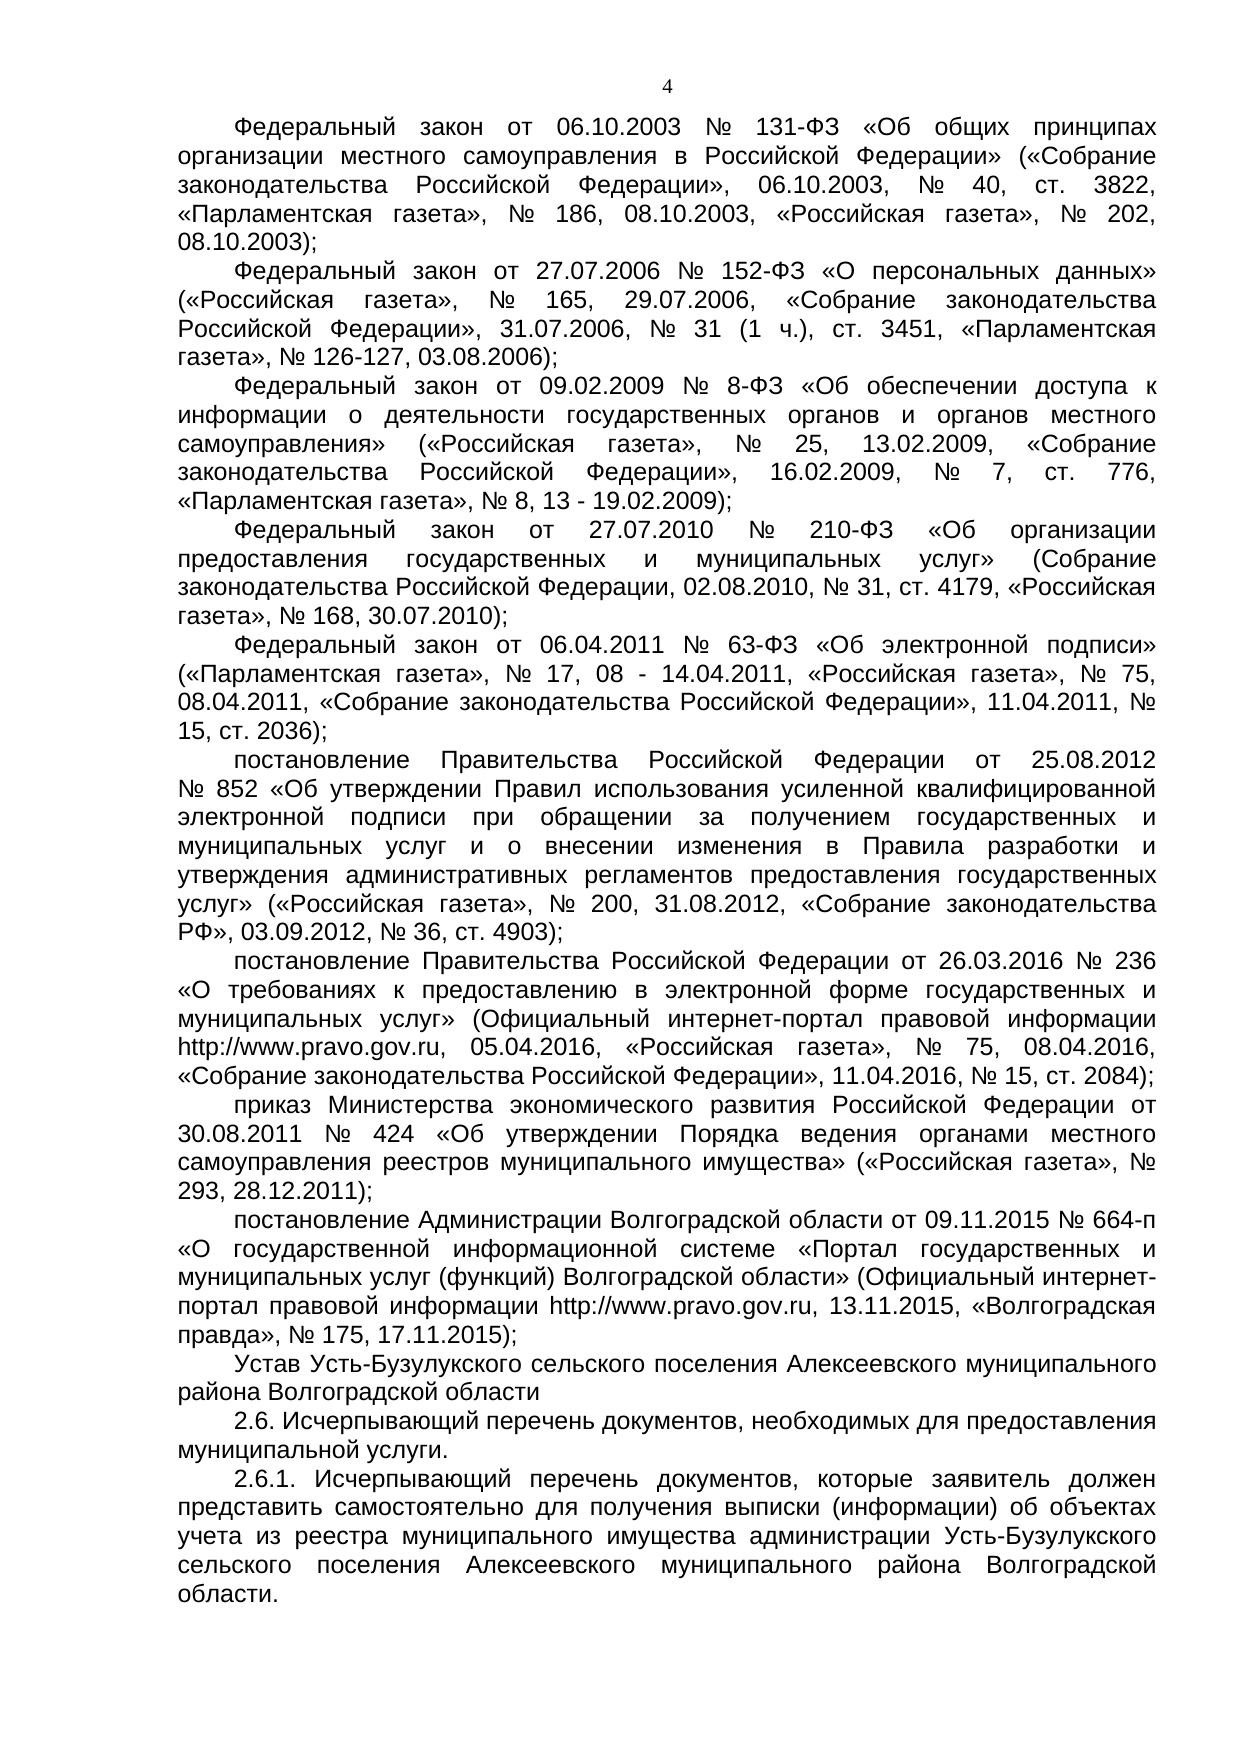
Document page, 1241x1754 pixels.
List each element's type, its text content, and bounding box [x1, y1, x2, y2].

text постановление Правительства Российской Федерации от 25.08.2012 № 852 «Об утверждении Правил использования усиленной квалифицированной электронной подписи при обращении за получением государственных и муниципальных услуг и о внесении изменения в Правила разработки и утверждения административных регламентов предоставления государственных услуг» («Российская газета», № 200, 31.08.2012, «Собрание законодательства РФ», 03.09.2012, № 36, ст. 4903); [177, 745, 1157, 946]
text 2.6.1. Исчерпывающий перечень документов, которые заявитель должен представить самостоятельно для получения выписки (информации) об объектах учета из реестра муниципального имущества администрации Усть-Бузулукского сельского поселения Алексеевского муниципального района Волгоградской области. [177, 1464, 1157, 1607]
text Федеральный закон от 27.07.2006 № 152-ФЗ «О персональных данных» («Российская газета», № 165, 29.07.2006, «Собрание законодательства Российской Федерации», 31.07.2006, № 31 (1 ч.), ст. 3451, «Парламентская газета», № 126-127, 03.08.2006); [177, 256, 1157, 371]
text постановление Правительства Российской Федерации от 26.03.2016 № 236 «О требованиях к предоставлению в электронной форме государственных и муниципальных услуг» (Официальный интернет-портал правовой информации http://www.pravo.gov.ru, 05.04.2016, «Российская газета», № 75, 08.04.2016, «Собрание законодательства Российской Федерации», 11.04.2016, № 15, ст. 2084); [177, 946, 1157, 1090]
text Федеральный закон от 06.04.2011 № 63-ФЗ «Об электронной подписи» («Парламентская газета», № 17, 08 - 14.04.2011, «Российская газета», № 75, 08.04.2011, «Собрание законодательства Российской Федерации», 11.04.2011, № 15, ст. 2036); [177, 630, 1157, 745]
text Федеральный закон от 27.07.2010 № 210-ФЗ «Об организации предоставления государственных и муниципальных услуг» (Собрание законодательства Российской Федерации, 02.08.2010, № 31, ст. 4179, «Российская газета», № 168, 30.07.2010); [177, 515, 1157, 630]
text Федеральный закон от 06.10.2003 № 131-ФЗ «Об общих принципах организации местного самоуправления в Российской Федерации» («Собрание законодательства Российской Федерации», 06.10.2003, № 40, ст. 3822, «Парламентская газета», № 186, 08.10.2003, «Российская газета», № 202, 08.10.2003); [177, 112, 1157, 256]
text 2.6. Исчерпывающий перечень документов, необходимых для предоставления муниципальной услуги. [177, 1406, 1157, 1464]
text Устав Усть-Бузулукского сельского поселения Алексеевского муниципального района Волгоградской области [177, 1349, 1157, 1406]
text приказ Министерства экономического развития Российской Федерации от 30.08.2011 № 424 «Об утверждении Порядка ведения органами местного самоуправления реестров муниципального имущества» («Российская газета», № 293, 28.12.2011); [177, 1090, 1157, 1205]
text Федеральный закон от 09.02.2009 № 8-ФЗ «Об обеспечении доступа к информации о деятельности государственных органов и органов местного самоуправления» («Российская газета», № 25, 13.02.2009, «Собрание законодательства Российской Федерации», 16.02.2009, № 7, ст. 776, «Парламентская газета», № 8, 13 - 19.02.2009); [177, 371, 1157, 515]
text постановление Администрации Волгоградской области от 09.11.2015 № 664-п «О государственной информационной системе «Портал государственных и муниципальных услуг (функций) Волгоградской области» (Официальный интернет-портал правовой информации http://www.pravo.gov.ru, 13.11.2015, «Волгоградская правда», № 175, 17.11.2015); [177, 1205, 1157, 1349]
